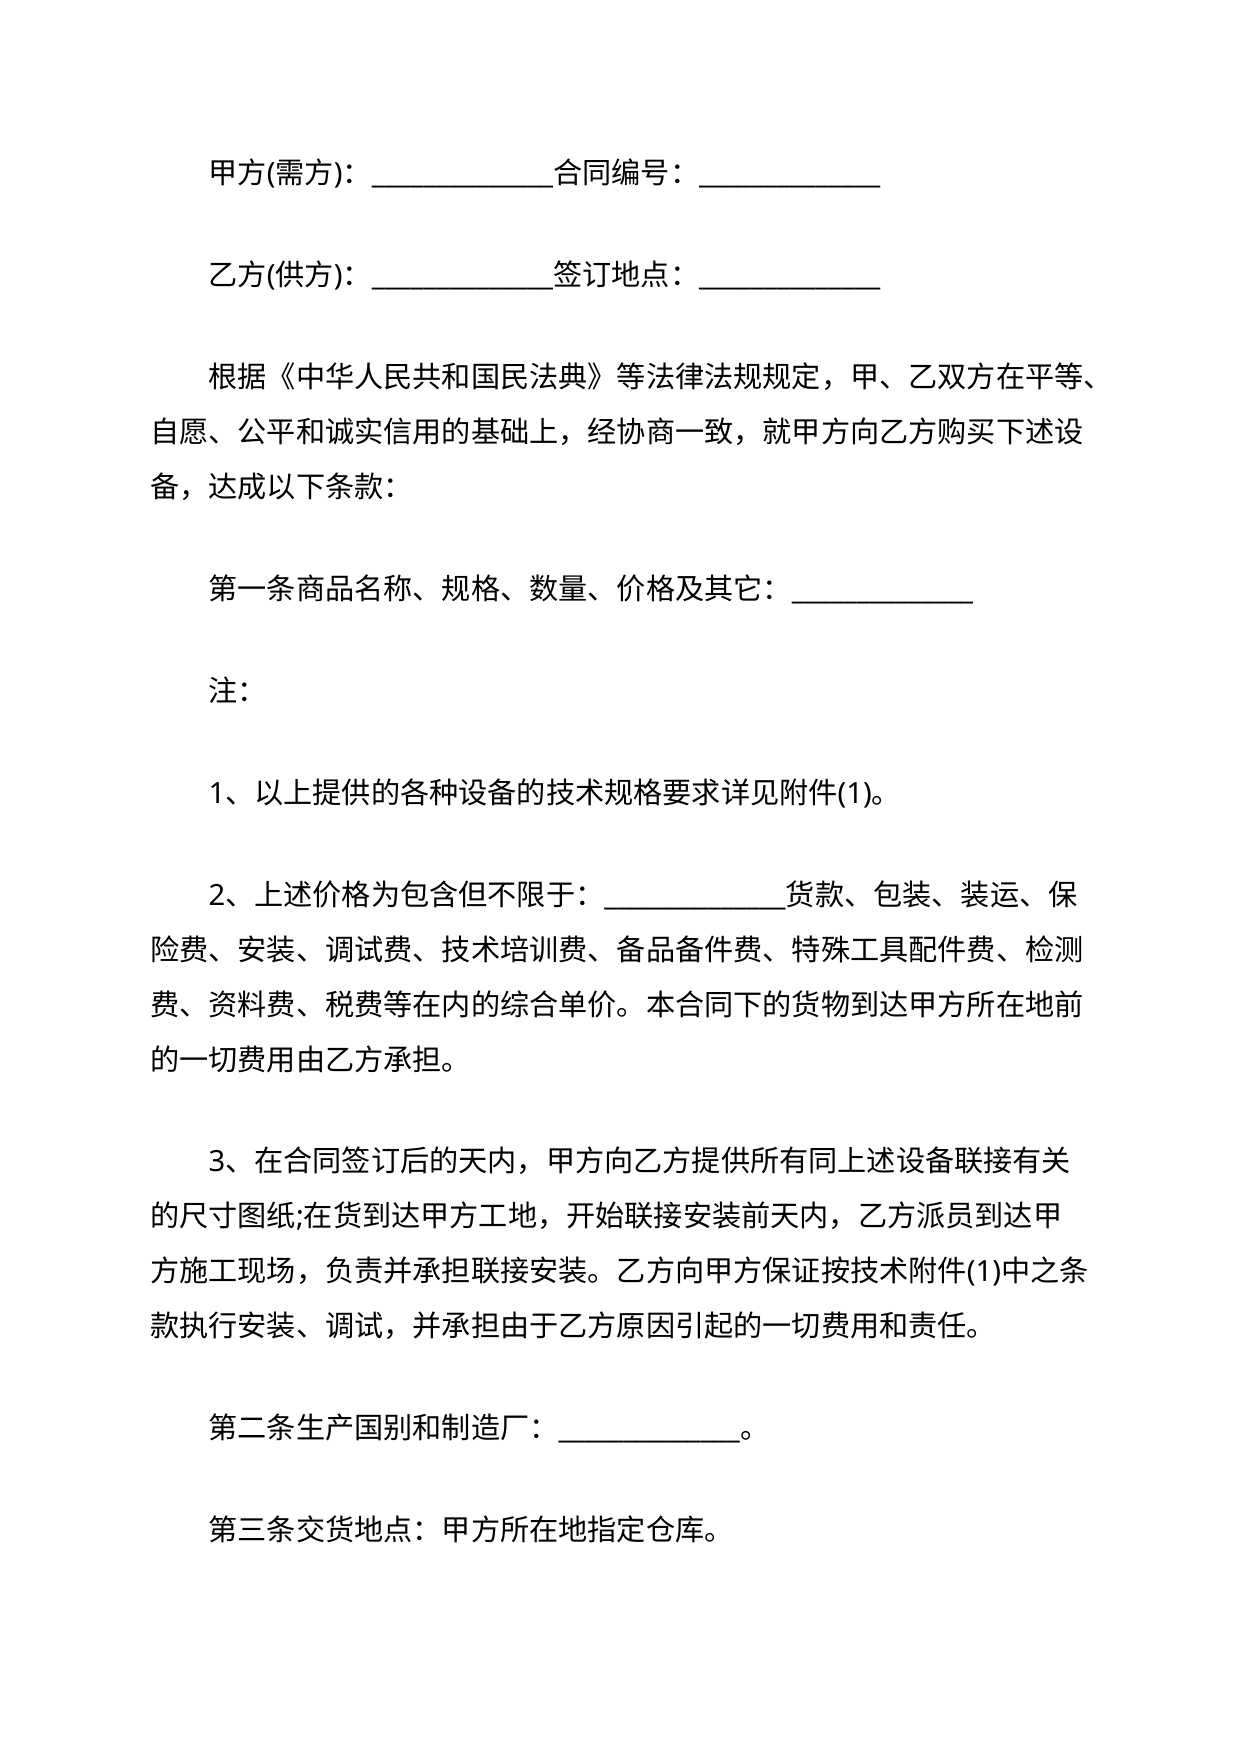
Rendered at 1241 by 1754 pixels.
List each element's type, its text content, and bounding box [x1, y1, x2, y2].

text 第一条商品名称、规格、数量、价格及其它：______________ [150, 566, 1090, 608]
text 3、在合同签订后的天内，甲方向乙方提供所有同上述设备联接有关的尺寸图纸;在货到达甲方工地，开始联接安装前天内，乙方派员到达甲方施工现场，负责并承担联接安装。乙方向甲方保证按技术附件(1)中之条款执行安装、调试，并承担由于乙方原因引起的一切费用和责任。 [150, 1138, 1090, 1345]
text 第三条交货地点：甲方所在地指定仓库。 [150, 1507, 1090, 1549]
text 甲方(需方)：______________合同编号：______________ [150, 150, 1090, 192]
text 注： [150, 667, 1090, 710]
text 1、以上提供的各种设备的技术规格要求详见附件(1)。 [150, 769, 1090, 812]
text 乙方(供方)：______________签订地点：______________ [150, 252, 1090, 294]
text 第二条生产国别和制造厂：______________。 [150, 1404, 1090, 1447]
text 2、上述价格为包含但不限于：______________货款、包装、装运、保险费、安装、调试费、技术培训费、备品备件费、特殊工具配件费、检测费、资料费、税费等在内的综合单价。本合同下的货物到达甲方所在地前的一切费用由乙方承担。 [150, 871, 1090, 1078]
text 根据《中华人民共和国民法典》等法律法规规定，甲、乙双方在平等、自愿、公平和诚实信用的基础上，经协商一致，就甲方向乙方购买下述设备，达成以下条款： [150, 354, 1090, 506]
